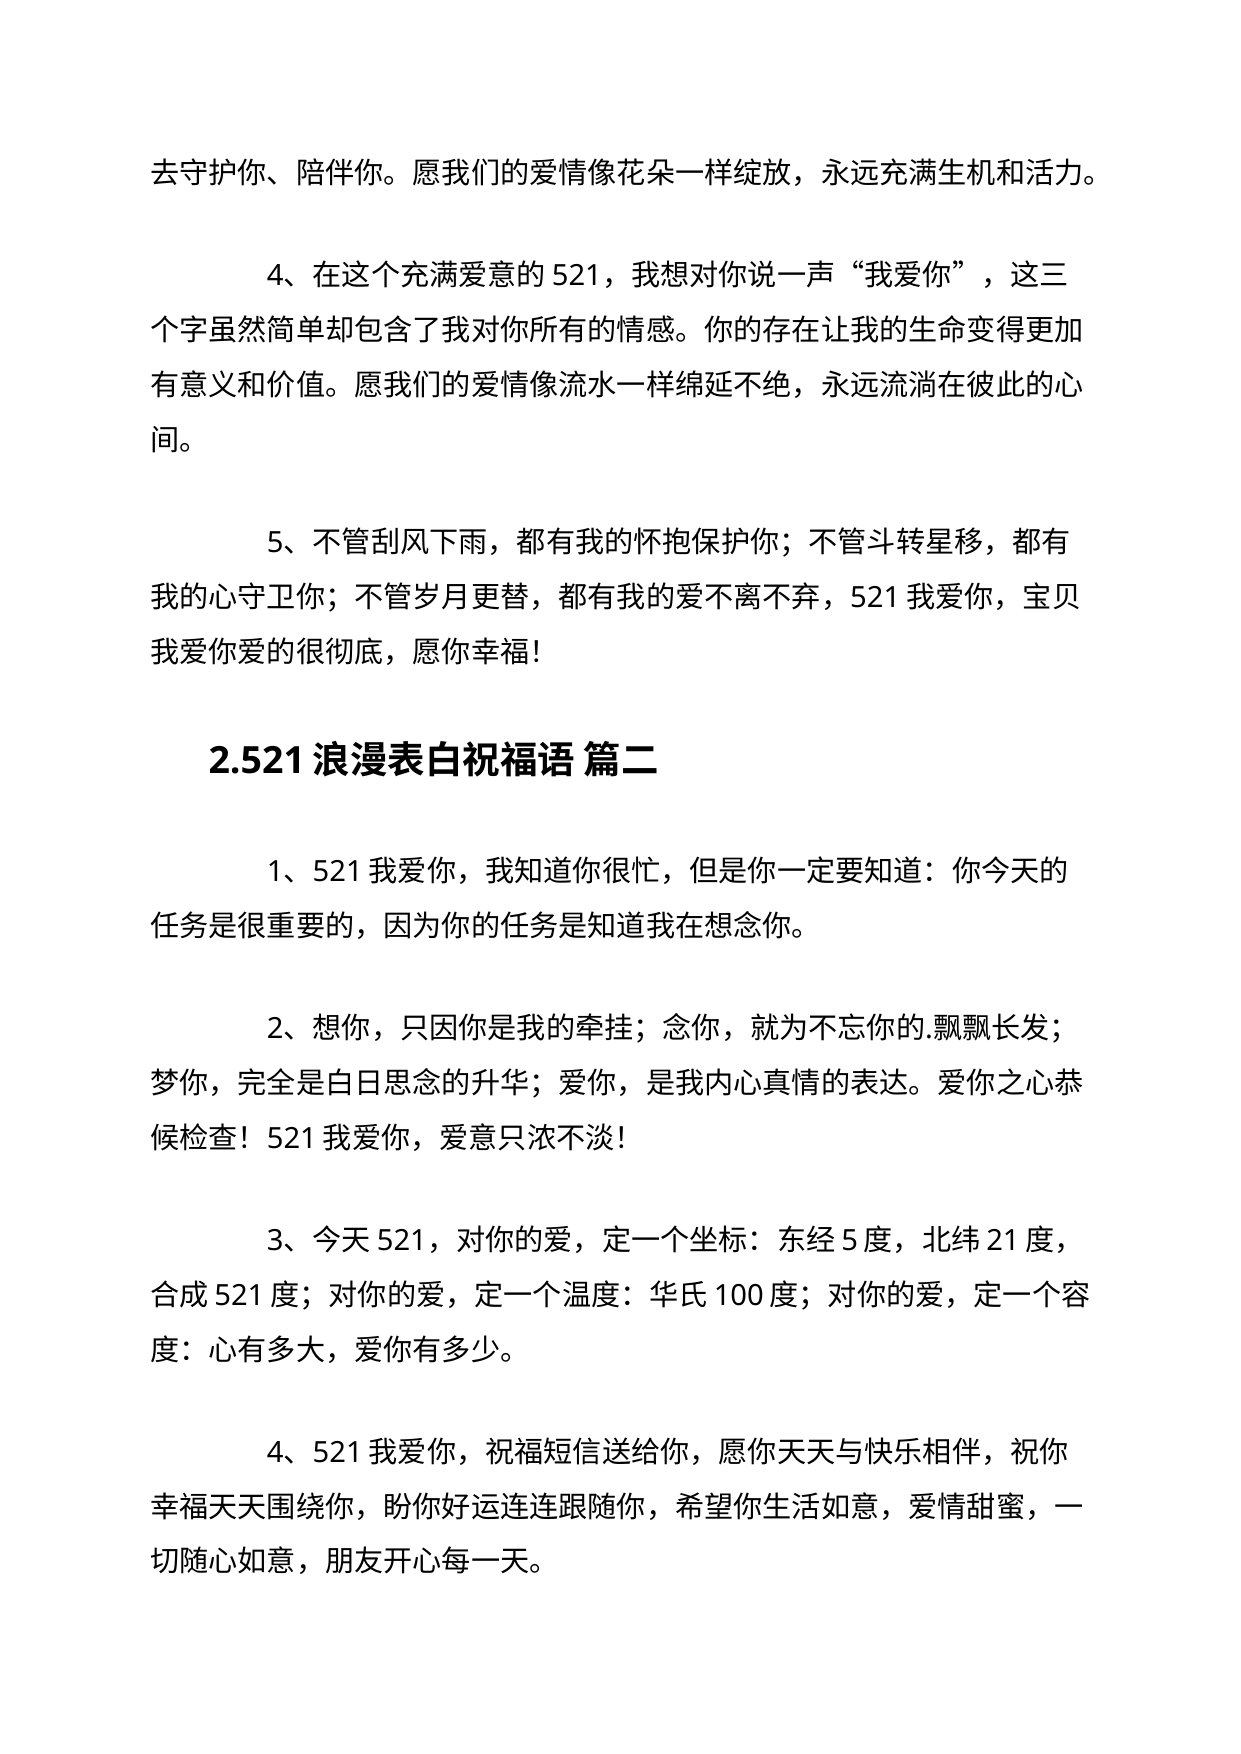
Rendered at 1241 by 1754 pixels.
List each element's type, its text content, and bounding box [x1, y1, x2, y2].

text 3、今天521，对你的爱，定一个坐标：东经5度，北纬21度，合成521度；对你的爱，定一个温度：华氏100度；对你的爱，定一个容度：心有多大，爱你有多少。 [150, 1216, 1090, 1369]
text 5、不管刮风下雨，都有我的怀抱保护你；不管斗转星移，都有我的心守卫你；不管岁月更替，都有我的爱不离不弃，521我爱你，宝贝我爱你爱的很彻底，愿你幸福！ [150, 518, 1090, 671]
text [150, 150, 1090, 192]
text 4、521我爱你，祝福短信送给你，愿你天天与快乐相伴，祝你幸福天天围绕你，盼你好运连连跟随你，希望你生活如意，爱情甜蜜，一切随心如意，朋友开心每一天。 [150, 1428, 1090, 1580]
text 2.521浪漫表白祝福语 篇二 [150, 730, 1090, 784]
text 1、521我爱你，我知道你很忙，但是你一定要知道：你今天的任务是很重要的，因为你的任务是知道我在想念你。 [150, 848, 1090, 945]
text 2、想你，只因你是我的牵挂；念你，就为不忘你的.飘飘长发；梦你，完全是白日思念的升华；爱你，是我内心真情的表达。爱你之心恭候检查！521我爱你，爱意只浓不淡！ [150, 1004, 1090, 1157]
text 4、在这个充满爱意的521，我想对你说一声“我爱你”，这三个字虽然简单却包含了我对你所有的情感。你的存在让我的生命变得更加有意义和价值。愿我们的爱情像流水一样绵延不绝，永远流淌在彼此的心间。 [150, 252, 1090, 459]
